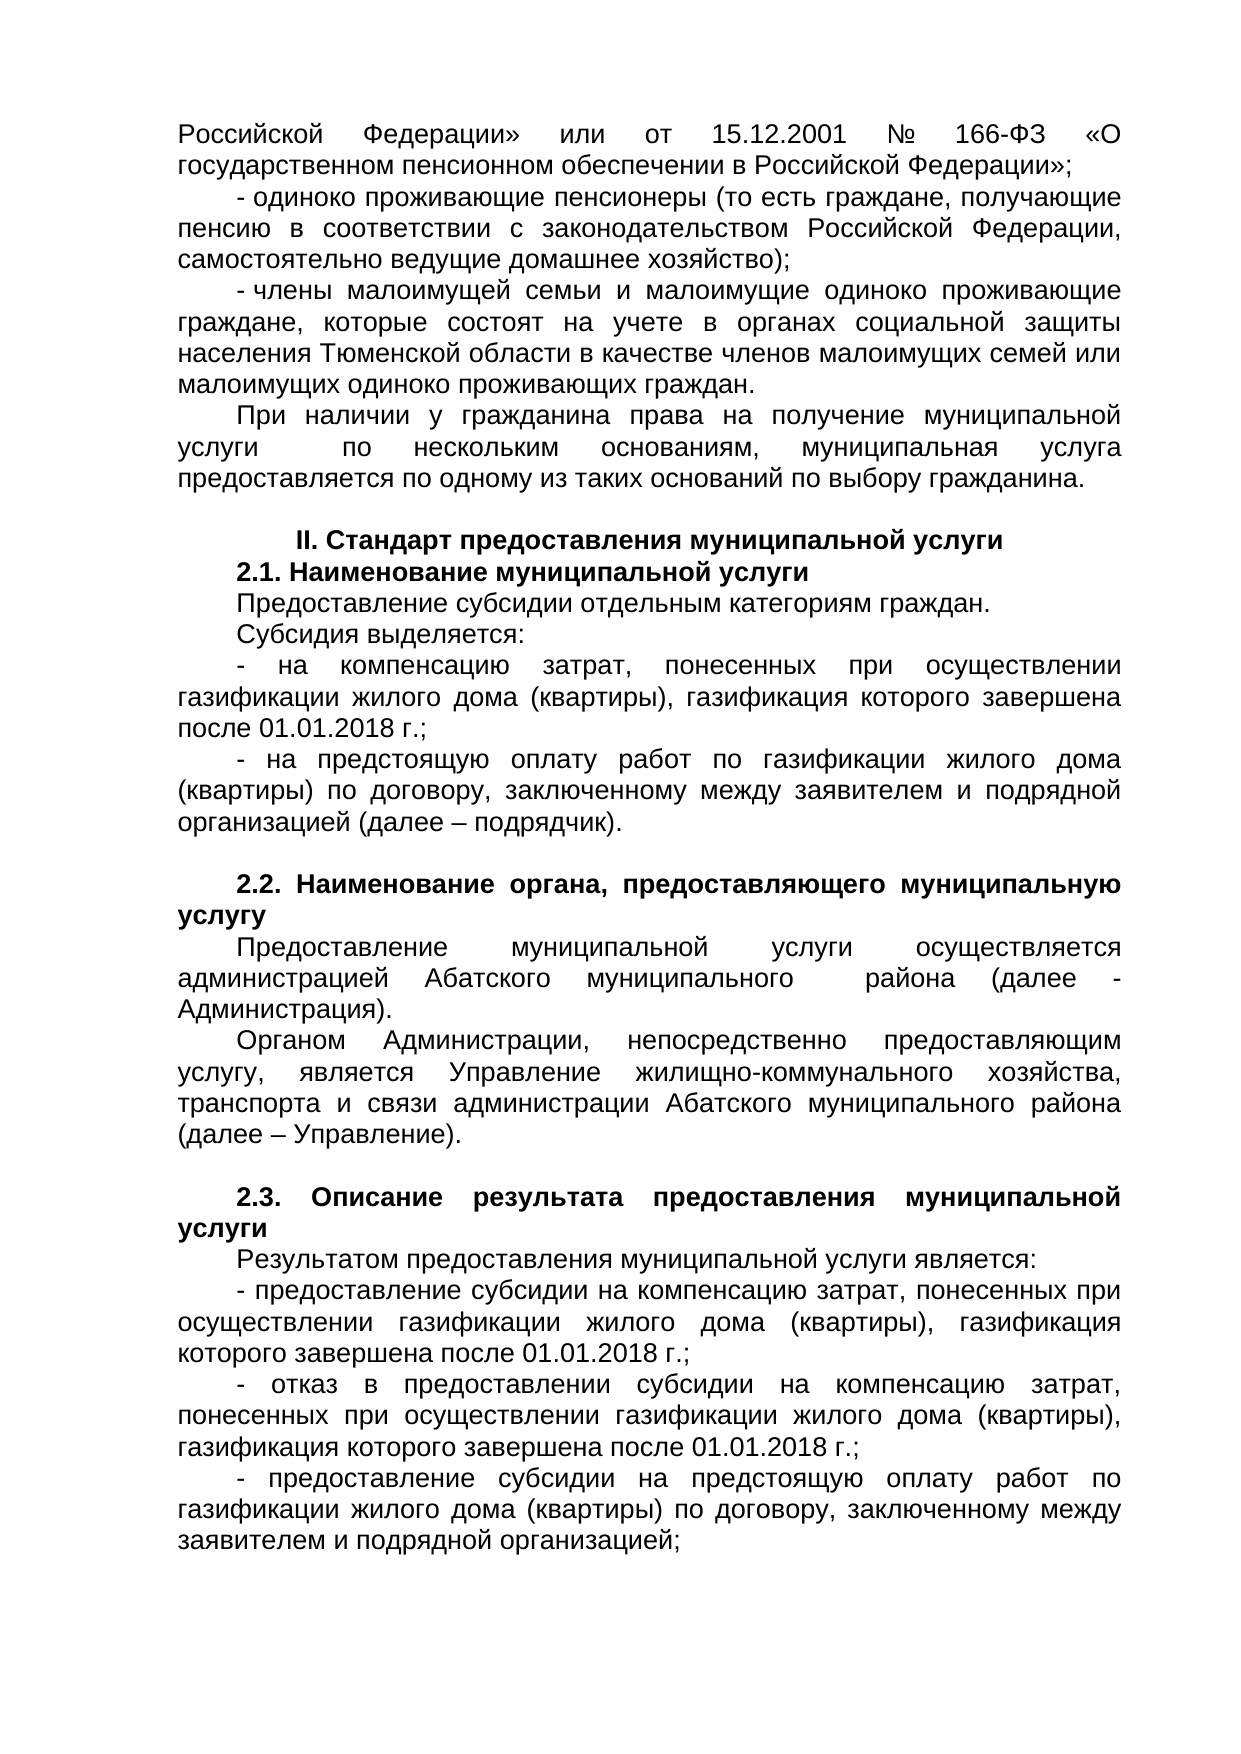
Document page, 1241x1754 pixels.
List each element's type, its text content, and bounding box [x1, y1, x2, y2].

text - на компенсацию затрат, понесенных при осуществлении газификации жилого дома (квартиры), газификация которого завершена после 01.01.2018 г.; [177, 649, 1122, 743]
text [177, 118, 1122, 181]
text Предоставление субсидии отдельным категориям граждан. [177, 587, 1122, 618]
text - члены малоимущей семьи и малоимущие одиноко проживающие граждане, которые состоят на учете в органах социальной защиты населения Тюменской области в качестве членов малоимущих семей или малоимущих одиноко проживающих граждан. [177, 274, 1122, 399]
text 2.1. Наименование муниципальной услуги [177, 556, 1122, 587]
text - одиноко проживающие пенсионеры (то есть граждане, получающие пенсию в соответствии с законодательством Российской Федерации, самостоятельно ведущие домашнее хозяйство); [177, 181, 1122, 274]
text - на предстоящую оплату работ по газификации жилого дома (квартиры) по договору, заключенному между заявителем и подрядной организацией (далее – подрядчик). [177, 743, 1122, 837]
text - предоставление субсидии на компенсацию затрат, понесенных при осуществлении газификации жилого дома (квартиры), газификация которого завершена после 01.01.2018 г.; [177, 1274, 1122, 1368]
text Результатом предоставления муниципальной услуги является: [177, 1243, 1122, 1274]
text При наличии у гражданина права на получение муниципальной услуги по нескольким основаниям, муниципальная услуга предоставляется по одному из таких оснований по выбору гражданина. [177, 399, 1122, 493]
text II. Стандарт предоставления муниципальной услуги [177, 524, 1122, 556]
text - отказ в предоставлении субсидии на компенсацию затрат, понесенных при осуществлении газификации жилого дома (квартиры), газификация которого завершена после 01.01.2018 г.; [177, 1368, 1122, 1462]
text 2.2. Наименование органа, предоставляющего муниципальную услугу [177, 868, 1122, 931]
text Предоставление муниципальной услуги осуществляется администрацией Абатского муниципального района (далее - Администрация). [177, 931, 1122, 1024]
text Органом Администрации, непосредственно предоставляющим услугу, является Управление жилищно-коммунального хозяйства, транспорта и связи администрации Абатского муниципального района (далее – Управление). [177, 1024, 1122, 1149]
text - предоставление субсидии на предстоящую оплату работ по газификации жилого дома (квартиры) по договору, заключенному между заявителем и подрядной организацией; [177, 1462, 1122, 1556]
text 2.3. Описание результата предоставления муниципальной услуги [177, 1181, 1122, 1243]
text Субсидия выделяется: [177, 618, 1122, 649]
